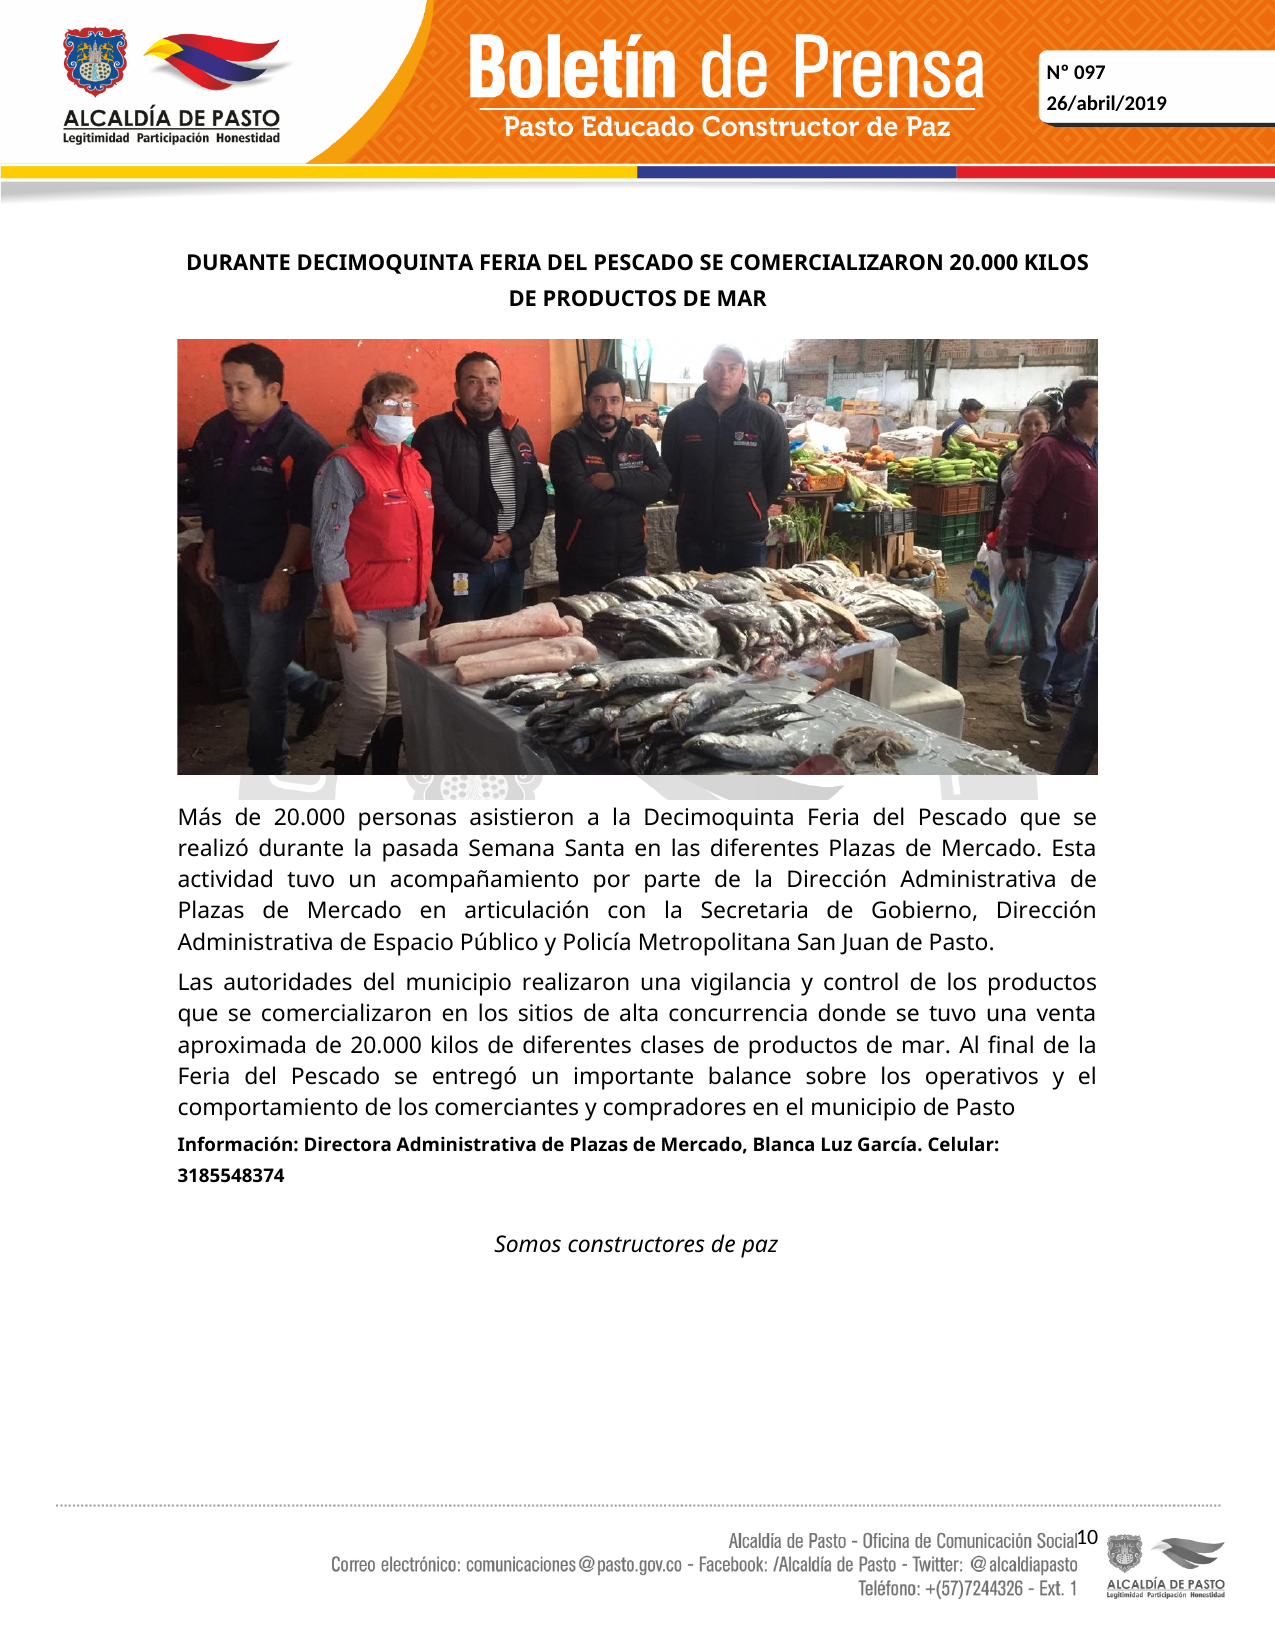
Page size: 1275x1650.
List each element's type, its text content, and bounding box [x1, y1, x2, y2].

text DURANTE DECIMOQUINTA FERIA DEL PESCADO SE COMERCIALIZARON 20.000 KILOS DE PRODUCTOS DE MAR [177, 247, 1098, 313]
text Más de 20.000 personas asistieron a la Decimoquinta Feria del Pescado que se realizó durante la pasada Semana Santa en las diferentes Plazas de Mercado. Esta actividad tuvo un acompañamiento por parte de la Dirección Administrativa de Plazas de Mercado en articulación con la Secretaria de Gobierno, Dirección Administrativa de Espacio Público y Policía Metropolitana San Juan de Pasto. [177, 800, 1098, 957]
picture [0, 0, 1275, 1645]
text Las autoridades del municipio realizaron una vigilancia y control de los productos que se comercializaron en los sitios de alta concurrencia donde se tuvo una venta aproximada de 20.000 kilos de diferentes clases de productos de mar. Al final de la Feria del Pescado se entregó un importante balance sobre los operativos y el comportamiento de los comerciantes y compradores en el municipio de Pasto [177, 966, 1098, 1122]
text Información: Directora Administrativa de Plazas de Mercado, Blanca Luz García. Celular: 3185548374 [177, 1132, 1098, 1188]
text Somos constructores de paz [177, 1228, 1098, 1259]
